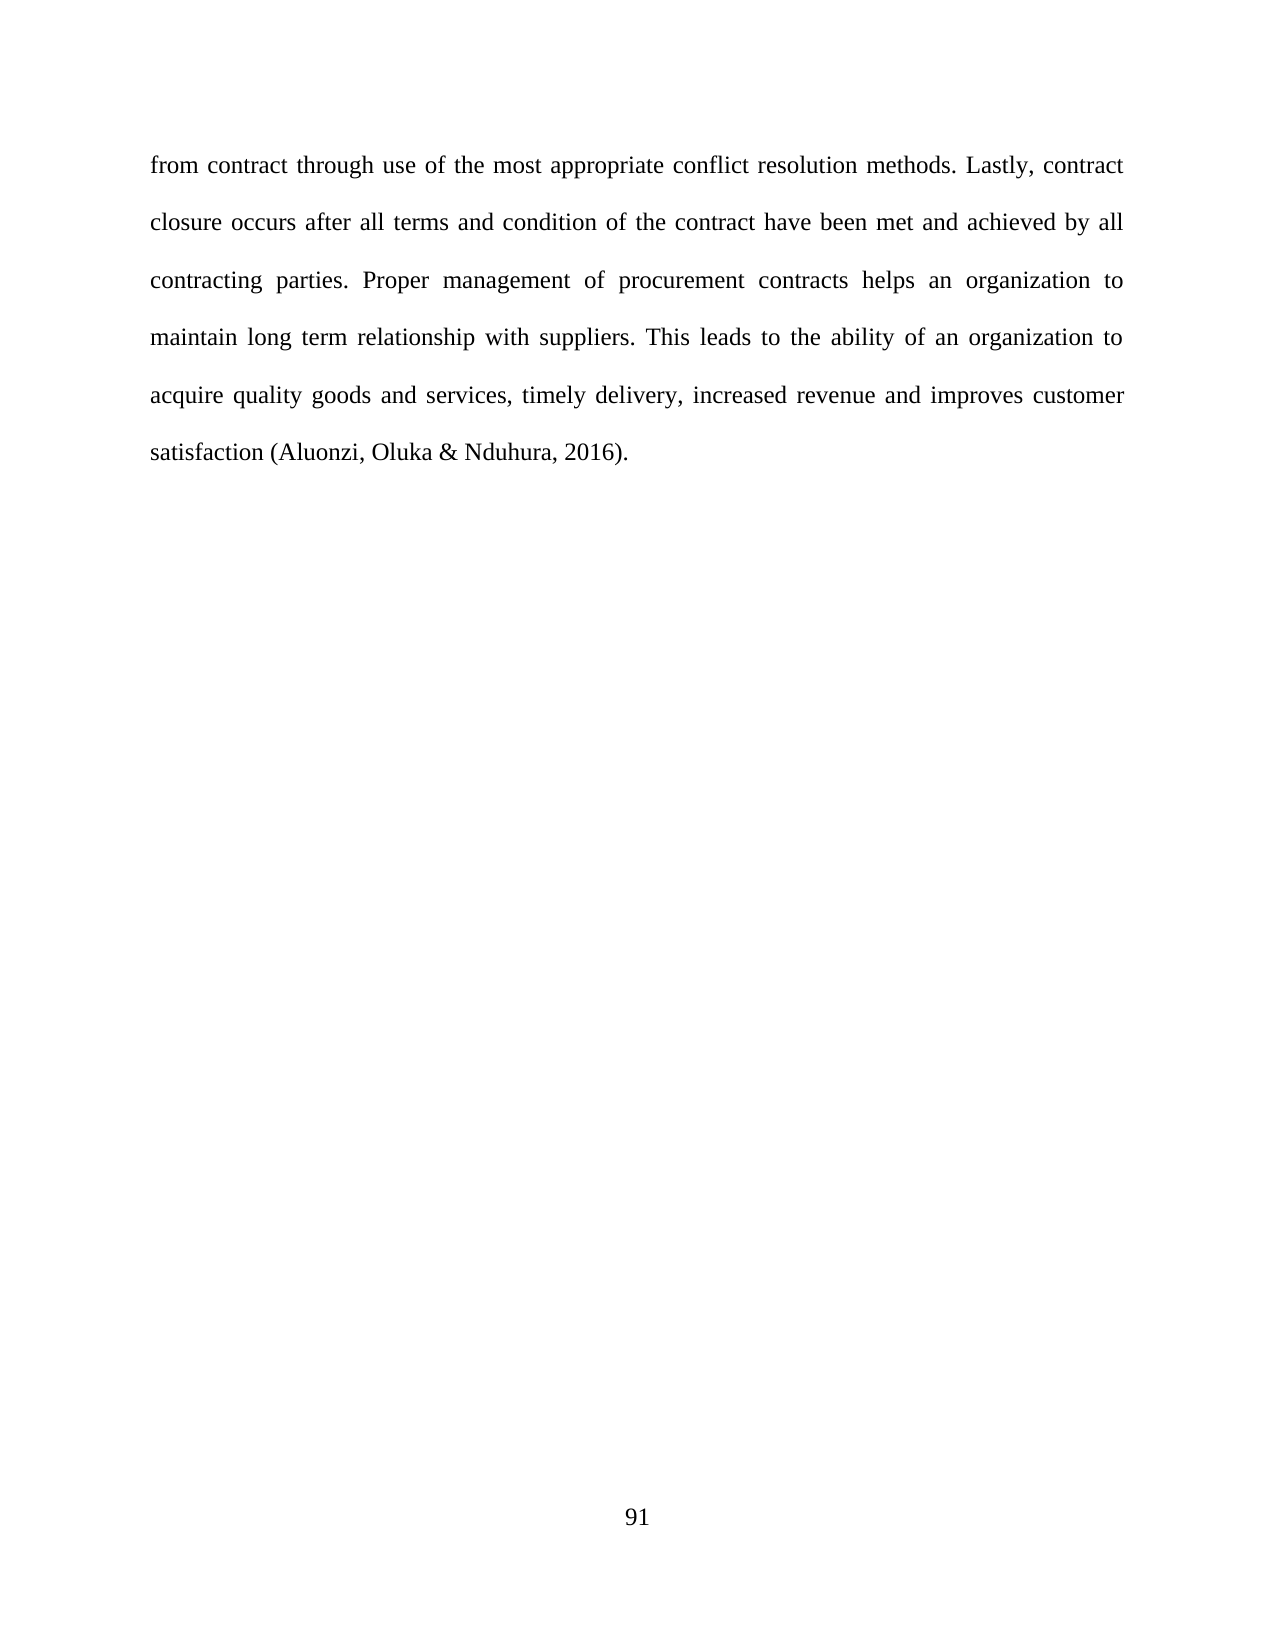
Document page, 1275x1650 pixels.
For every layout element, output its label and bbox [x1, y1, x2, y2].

text [150, 150, 1125, 466]
